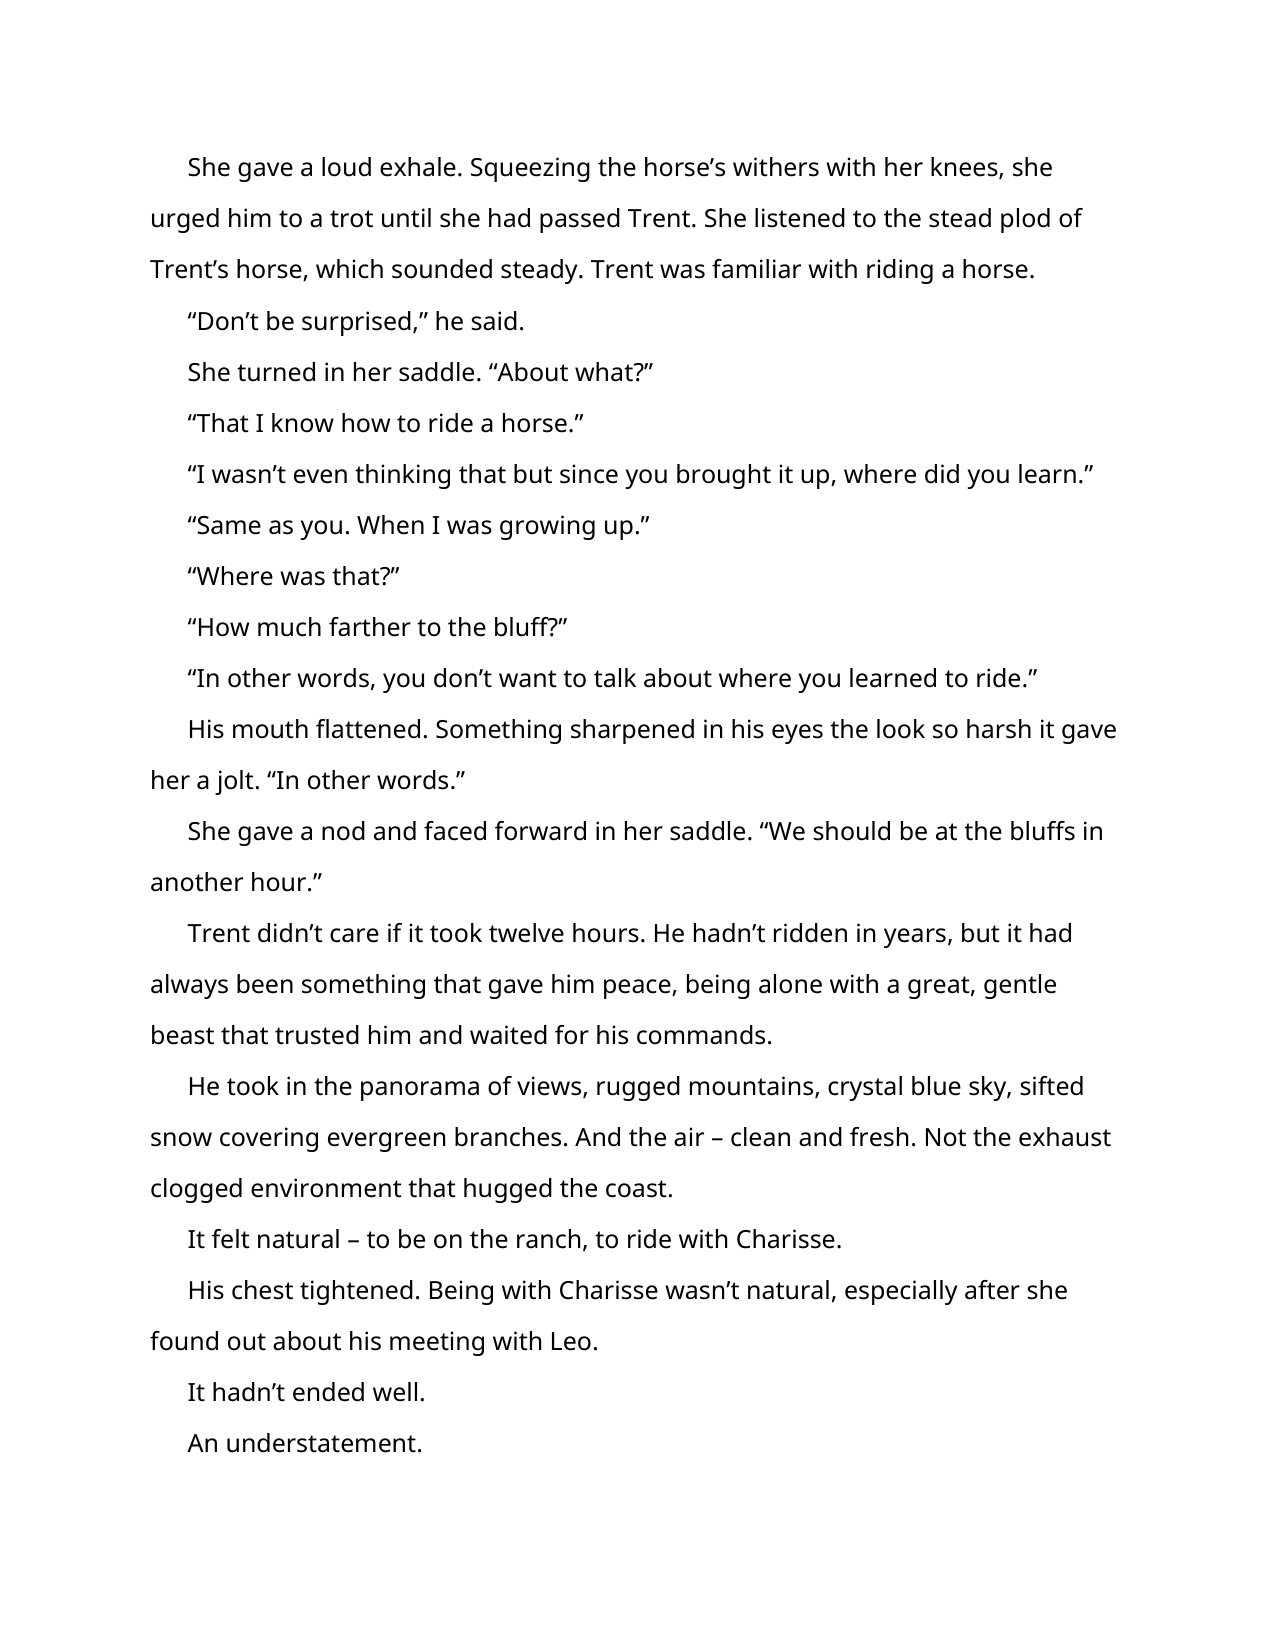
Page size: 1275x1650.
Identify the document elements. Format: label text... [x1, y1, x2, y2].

text “Don’t be surprised,” he said. [150, 303, 1125, 337]
text “Same as you. When I was growing up.” [150, 507, 1125, 541]
text She gave a loud exhale. Squeezing the horse’s withers with her knees, she urged him to a trot until she had passed Trent. She listened to the stead plod of Trent’s horse, which sounded steady. Trent was familiar with riding a horse. [150, 150, 1125, 286]
text An understatement. [150, 1426, 1125, 1460]
text She turned in her saddle. “About what?” [150, 354, 1125, 388]
text It felt natural – to be on the ranch, to ride with Charisse. [150, 1222, 1125, 1256]
text “How much farther to the bluff?” [150, 609, 1125, 643]
text “In other words, you don’t want to talk about where you learned to ride.” [150, 660, 1125, 694]
text “Where was that?” [150, 558, 1125, 592]
text His mouth flattened. Something sharpened in his eyes the look so harsh it gave her a jolt. “In other words.” [150, 711, 1125, 797]
text “That I know how to ride a horse.” [150, 405, 1125, 439]
text It hadn’t ended well. [150, 1375, 1125, 1409]
text He took in the panorama of views, rugged mountains, crystal blue sky, sifted snow covering evergreen branches. And the air – clean and fresh. Not the exhaust clogged environment that hugged the coast. [150, 1069, 1125, 1205]
text His chest tightened. Being with Charisse wasn’t natural, especially after she found out about his meeting with Leo. [150, 1273, 1125, 1358]
text She gave a nod and faced forward in her saddle. “We should be at the bluffs in another hour.” [150, 813, 1125, 899]
text Trent didn’t care if it took twelve hours. He hadn’t ridden in years, but it had always been something that gave him peace, being alone with a great, gentle beast that trusted him and waited for his commands. [150, 916, 1125, 1052]
text “I wasn’t even thinking that but since you brought it up, where did you learn.” [150, 456, 1125, 490]
